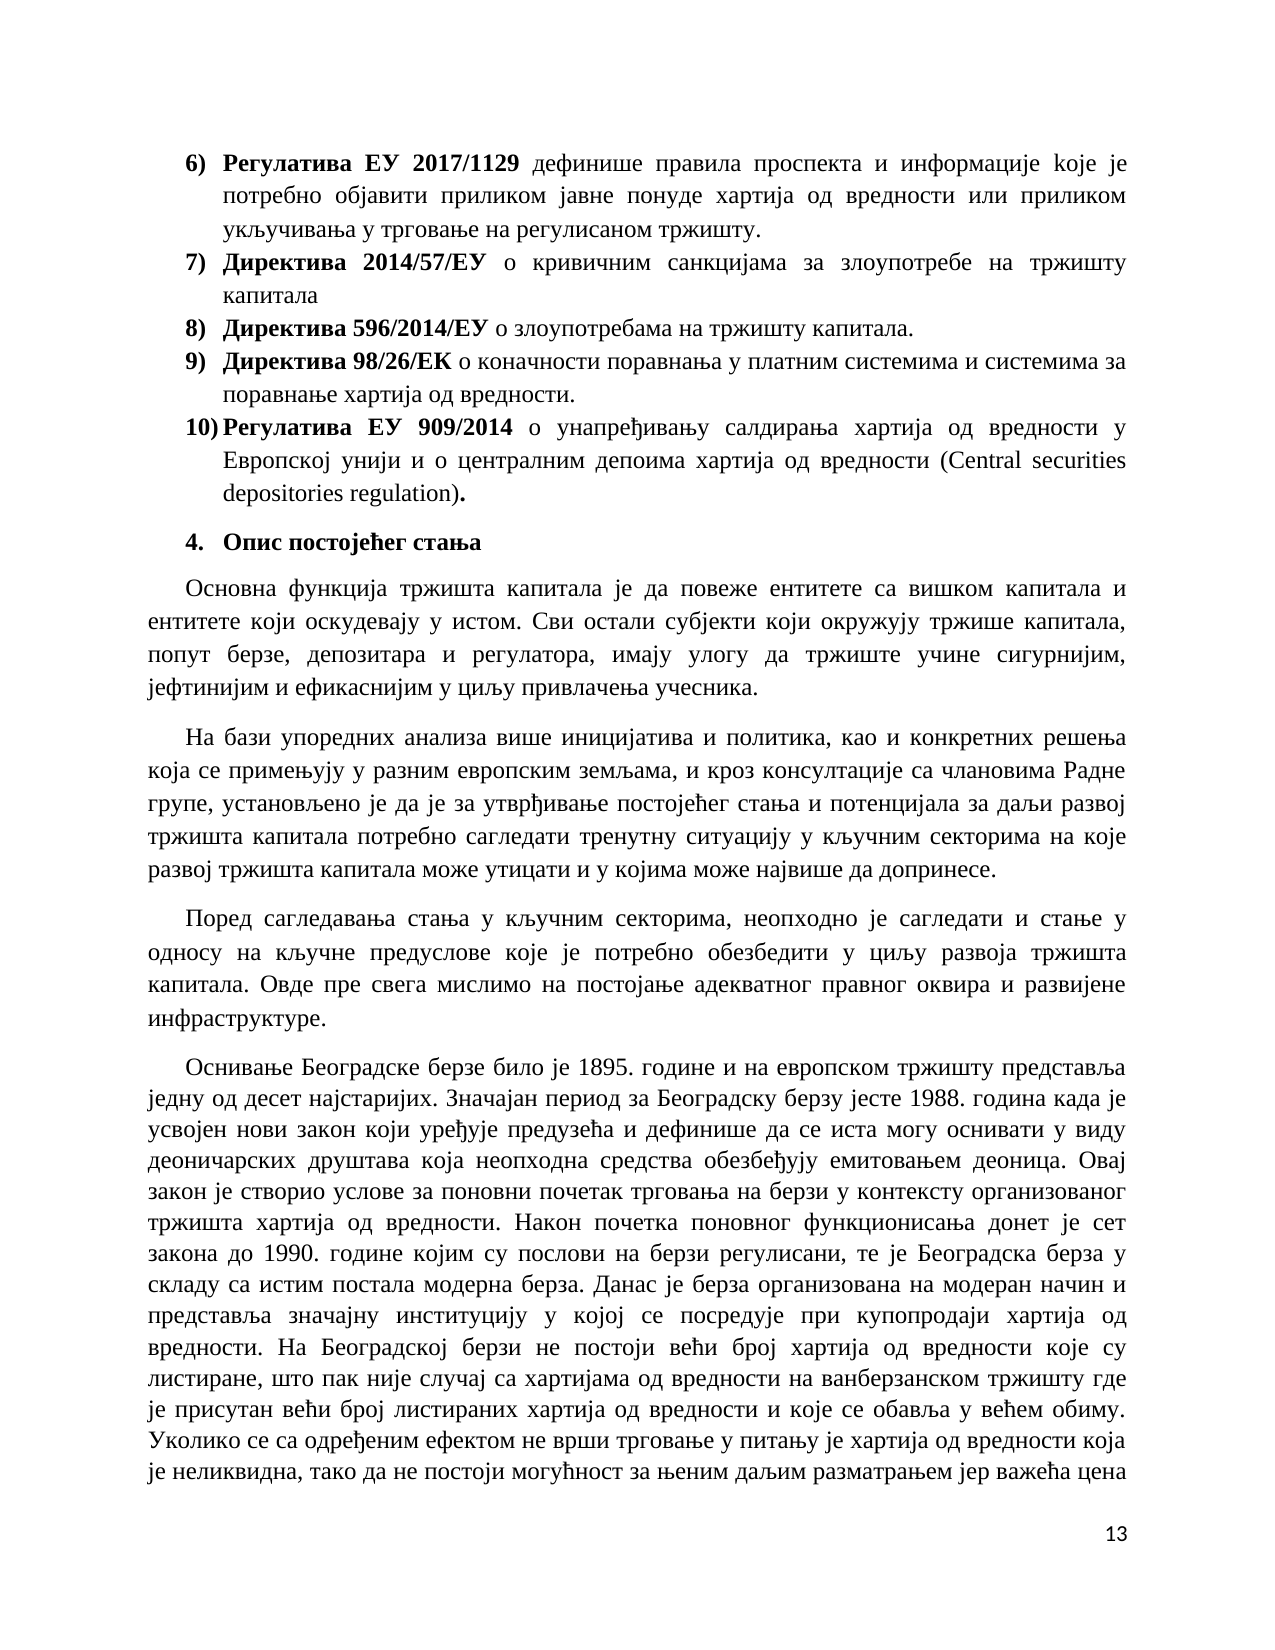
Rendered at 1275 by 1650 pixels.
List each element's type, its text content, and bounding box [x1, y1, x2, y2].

list Директива 596/2014/ЕУ о злоупотребама на тржишту капитала. [185, 313, 1127, 341]
text Основна функција тржишта капитала је да повеже ентитете са вишком капитала и ентитете који оскудевају у истом. Сви остали субјекти који окружују тржише капитала, попут берзе, депозитара и регулатора, имају улогу да тржиште учине сигурнијим, јефтинијим и ефикаснијим у циљу привлачења учесника. [148, 573, 1127, 701]
list Регулатива ЕУ 909/2014 о унапређивању салдирања хартија од вредности у Европској унији и о централним депоима хартија од вредности (Central securities depositories regulation). [185, 412, 1127, 507]
text Поред сагледавања стања у кључним секторима, неопходно је сагледати и стање у односу на кључне предуслове које је потребно обезбедити у циљу развоја тржишта капитала. Овде пре свега мислимо на постојање адекватног правног оквира и развијене инфраструктуре. [148, 903, 1127, 1031]
subtitle Опис постојећег стања [185, 527, 1127, 556]
list Директива 2014/57/ЕУ о кривичним санкцијама за злоупотребе на тржишту капитала [185, 247, 1127, 308]
text На бази упоредних анализа више иницијатива и политика, као и конкретних решења која се примењују у разним европским земљама, и кроз консултације са члановима Радне групе, установљено је да је за утврђивање постојећег стања и потенцијала за даљи развој тржишта капитала потребно сагледати тренутну ситуацију у кључним секторима на које развој тржишта капитала може утицати и у којима може највише да допринесе. [148, 722, 1127, 883]
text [148, 1052, 1127, 1484]
list Регулатива ЕУ 2017/1129 дефинише правила проспекта и информације kojе је потребно објавити приликом јавне понуде хартија од вредности или приликом укључивања у трговање на регулисаном тржишту. [185, 148, 1127, 242]
list Директива 98/26/ЕК о коначности поравнања у платним системима и системима за поравнање хартија од вредности. [185, 346, 1127, 407]
